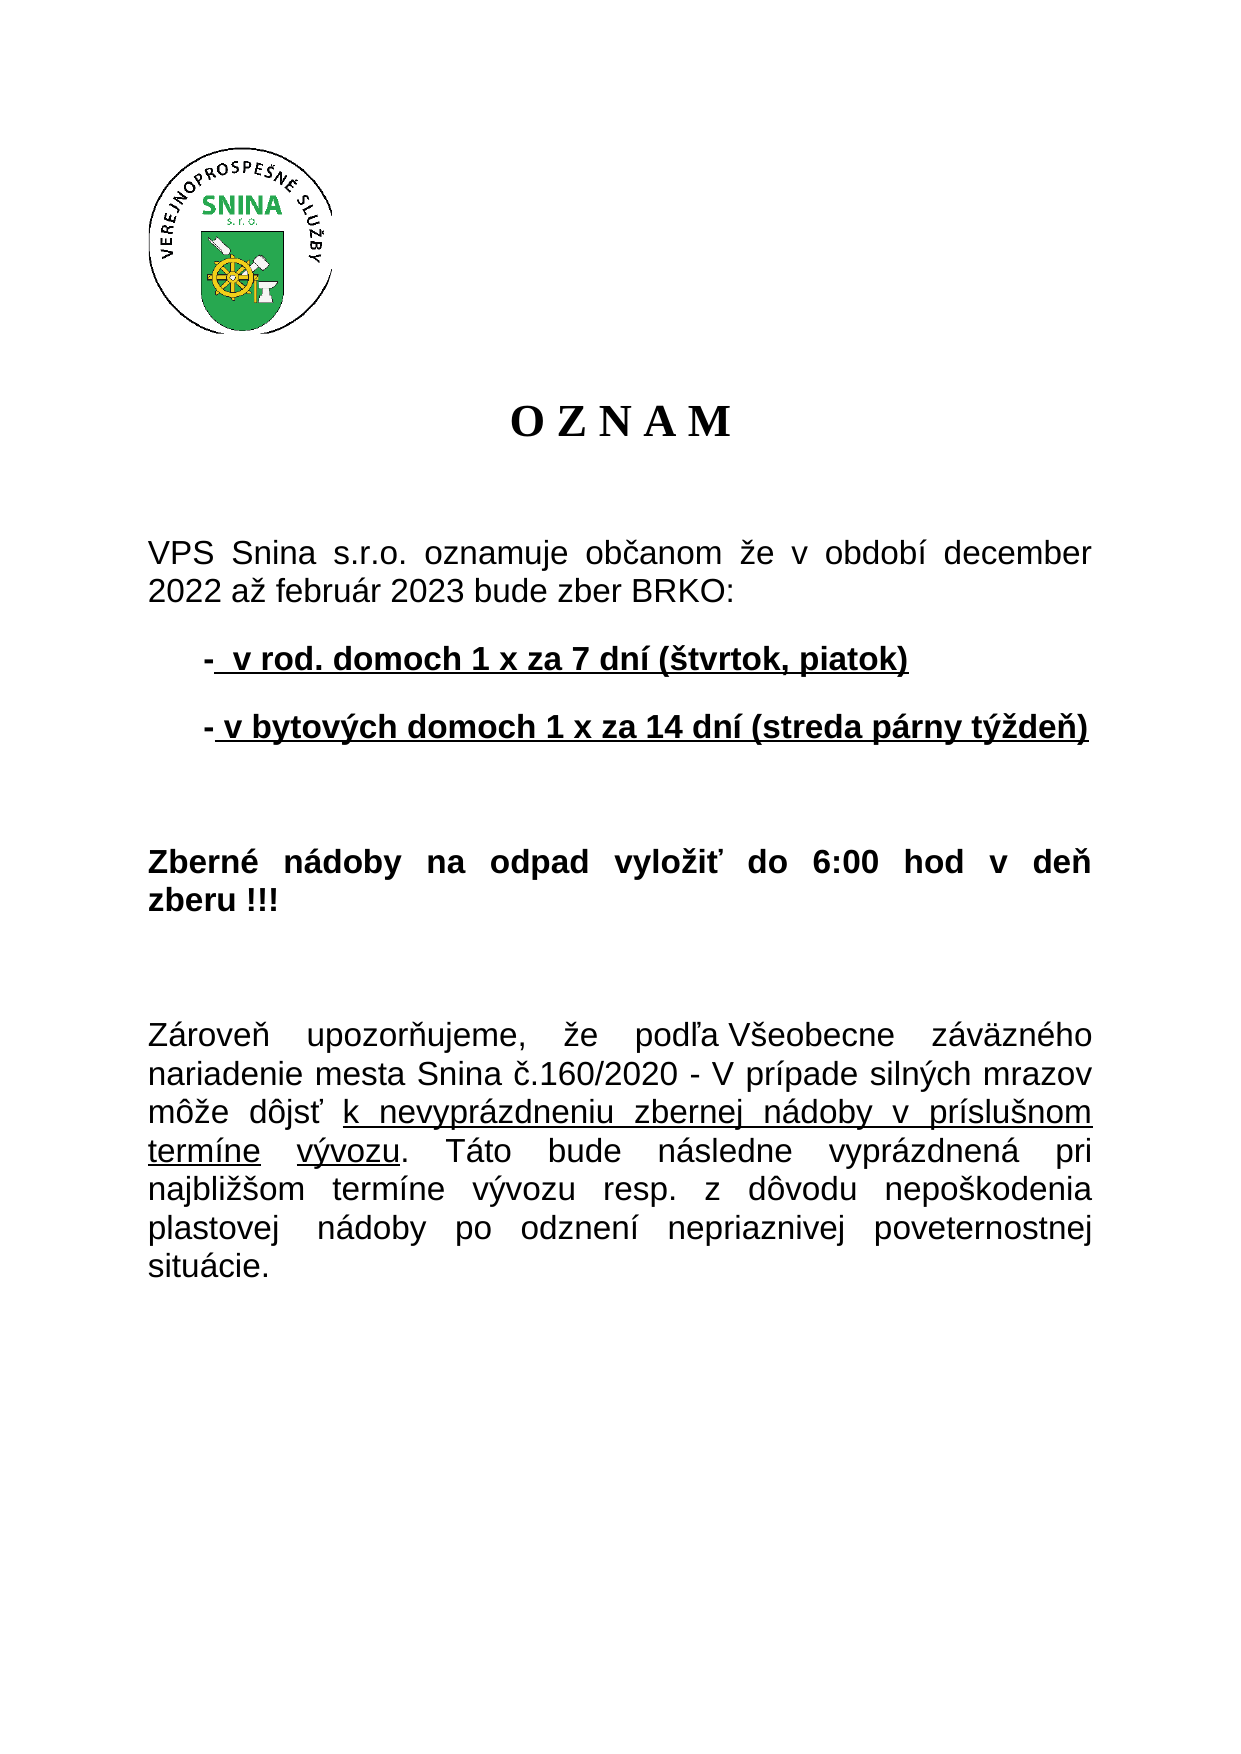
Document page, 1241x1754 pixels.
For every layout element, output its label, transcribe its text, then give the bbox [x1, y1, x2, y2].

text O Z N A M [148, 393, 1093, 446]
text VPS Snina s.r.o. oznamuje občanom že v období december 2022 až február 2023 bude zber BRKO: [148, 533, 1093, 610]
text - v bytových domoch 1 x za 14 dní (streda párny týždeň) [148, 707, 1093, 745]
picture [147, 147, 332, 332]
text Zberné nádoby na odpad vyložiť do 6:00 hod v deň zberu !!! [148, 842, 1093, 919]
text Zároveň upozorňujeme, že podľa Všeobecne záväzného nariadenie mesta Snina č.160/2020 - V prípade silných mrazov môže dôjsť k nevyprázdneniu zbernej nádoby v príslušnom termíne vývozu. Táto bude následne vyprázdnená pri najbližšom termíne vývozu resp. z dôvodu nepoškodenia plastovej nádoby po odznení nepriaznivej poveternostnej situácie. [148, 1016, 1093, 1284]
text - v rod. domoch 1 x za 7 dní (štvrtok, piatok) [148, 639, 1093, 677]
